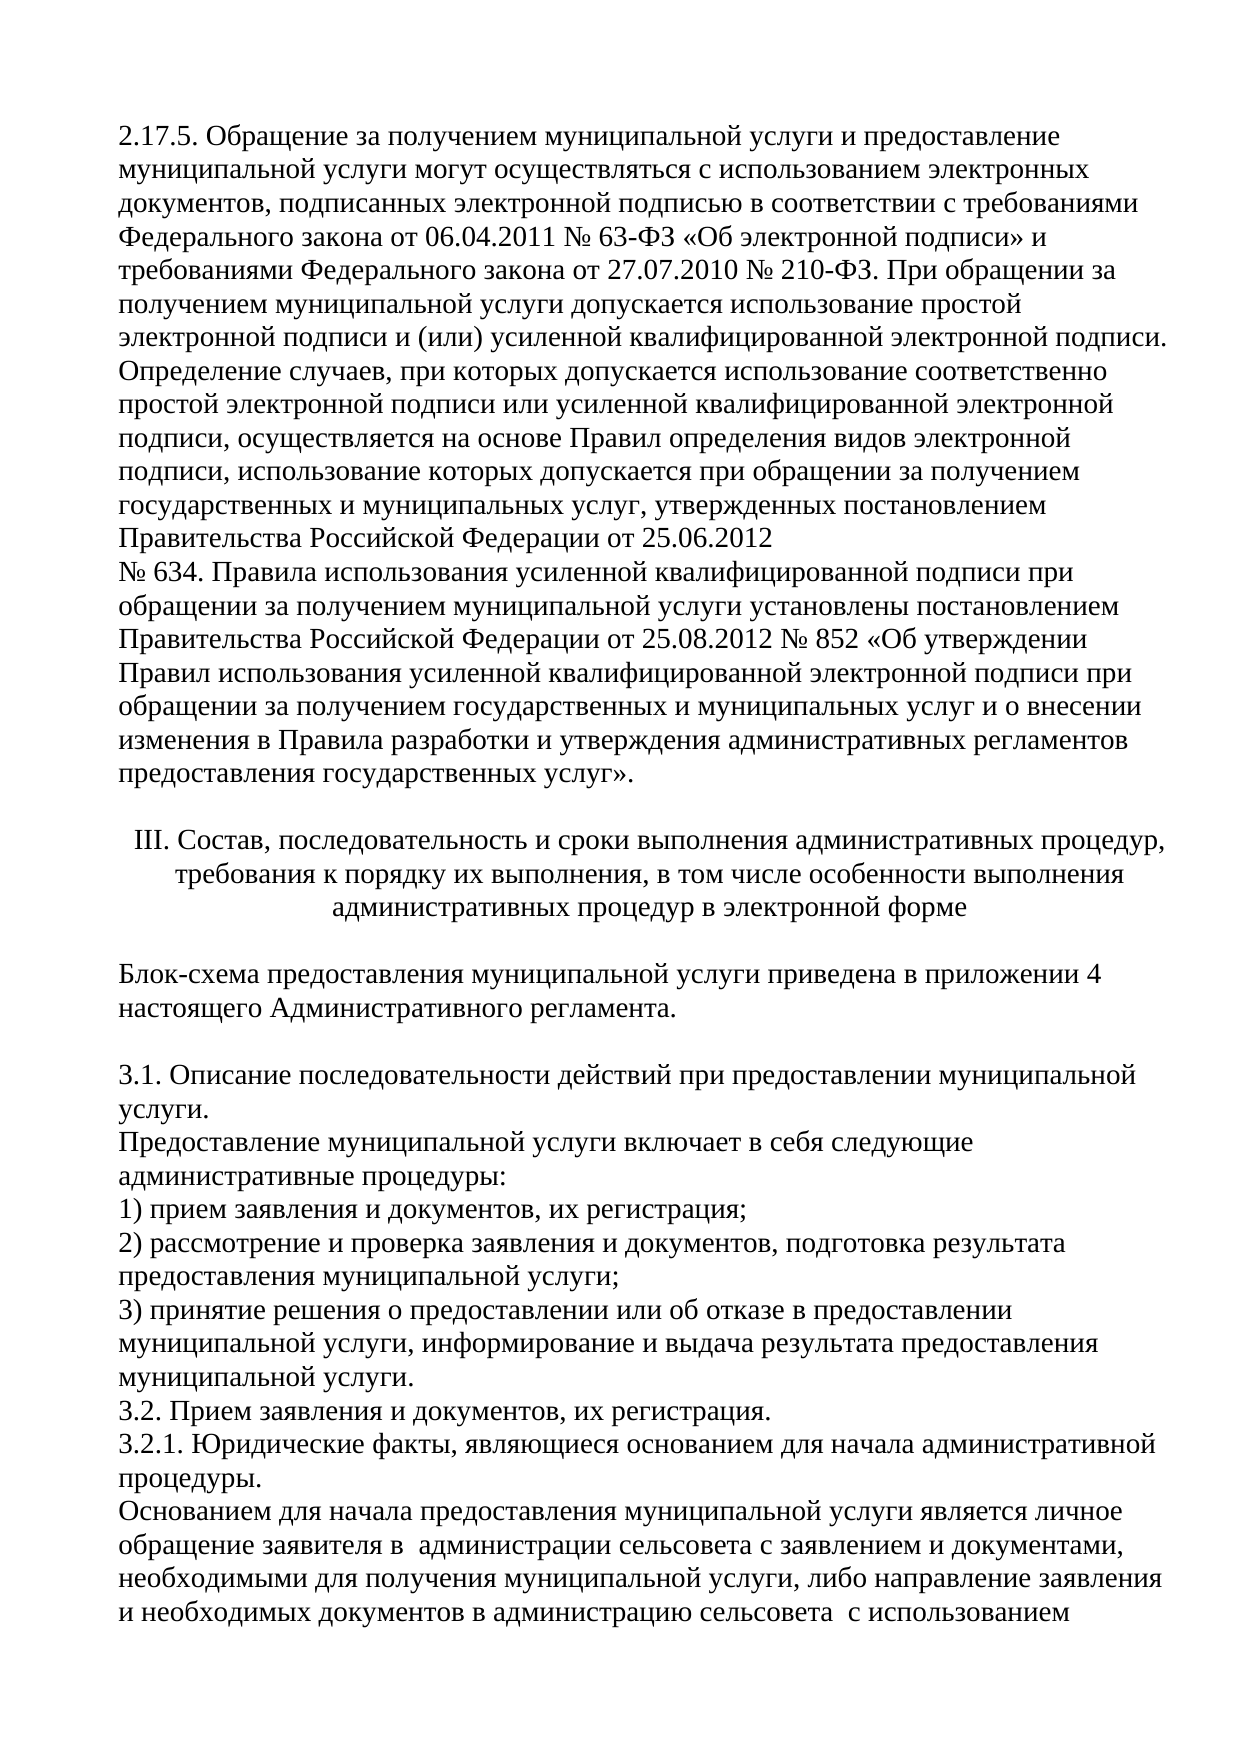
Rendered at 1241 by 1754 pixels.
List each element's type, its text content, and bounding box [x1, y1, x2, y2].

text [118, 1493, 1181, 1627]
text 3.2.1. Юридические факты, являющиеся основанием для начала административной процедуры. [118, 1426, 1181, 1493]
text 3.2. Прием заявления и документов, их регистрация. [118, 1393, 1181, 1426]
text Определение случаев, при которых допускается использование соответственно простой электронной подписи или усиленной квалифицированной электронной подписи, осуществляется на основе Правил определения видов электронной подписи, использование которых допускается при обращении за получением государственных и муниципальных услуг, утвержденных постановлением Правительства Российской Федерации от 25.06.2012 № 634. Правила использования усиленной квалифицированной подписи при обращении за получением муниципальной услуги установлены постановлением Правительства Российской Федерации от 25.08.2012 № 852 «Об утверждении Правил использования усиленной квалифицированной электронной подписи при обращении за получением государственных и муниципальных услуг и о внесении изменения в Правила разработки и утверждения административных регламентов предоставления государственных услуг». [118, 353, 1181, 789]
text 3.1. Описание последовательности действий при предоставлении муниципальной услуги. [118, 1057, 1181, 1124]
text 2.17.5. Обращение за получением муниципальной услуги и предоставление муниципальной услуги могут осуществляться с использованием электронных документов, подписанных электронной подписью в соответствии с требованиями Федерального закона от 06.04.2011 № 63-ФЗ «Об электронной подписи» и требованиями Федерального закона от 27.07.2010 № 210-ФЗ. При обращении за получением муниципальной услуги допускается использование простой электронной подписи и (или) усиленной квалифицированной электронной подписи. [118, 118, 1181, 353]
text 2) рассмотрение и проверка заявления и документов, подготовка результата предоставления муниципальной услуги; [118, 1225, 1181, 1292]
text Предоставление муниципальной услуги включает в себя следующие административные процедуры: [118, 1124, 1181, 1191]
text 1) прием заявления и документов, их регистрация; [118, 1191, 1181, 1225]
text 3) принятие решения о предоставлении или об отказе в предоставлении муниципальной услуги, информирование и выдача результата предоставления муниципальной услуги. [118, 1292, 1181, 1393]
text Блок-схема предоставления муниципальной услуги приведена в приложении 4 настоящего Административного регламента. [118, 957, 1181, 1024]
text III. Состав, последовательность и сроки выполнения административных процедур, требования к порядку их выполнения, в том числе особенности выполнения административных процедур в электронной форме [118, 822, 1181, 923]
